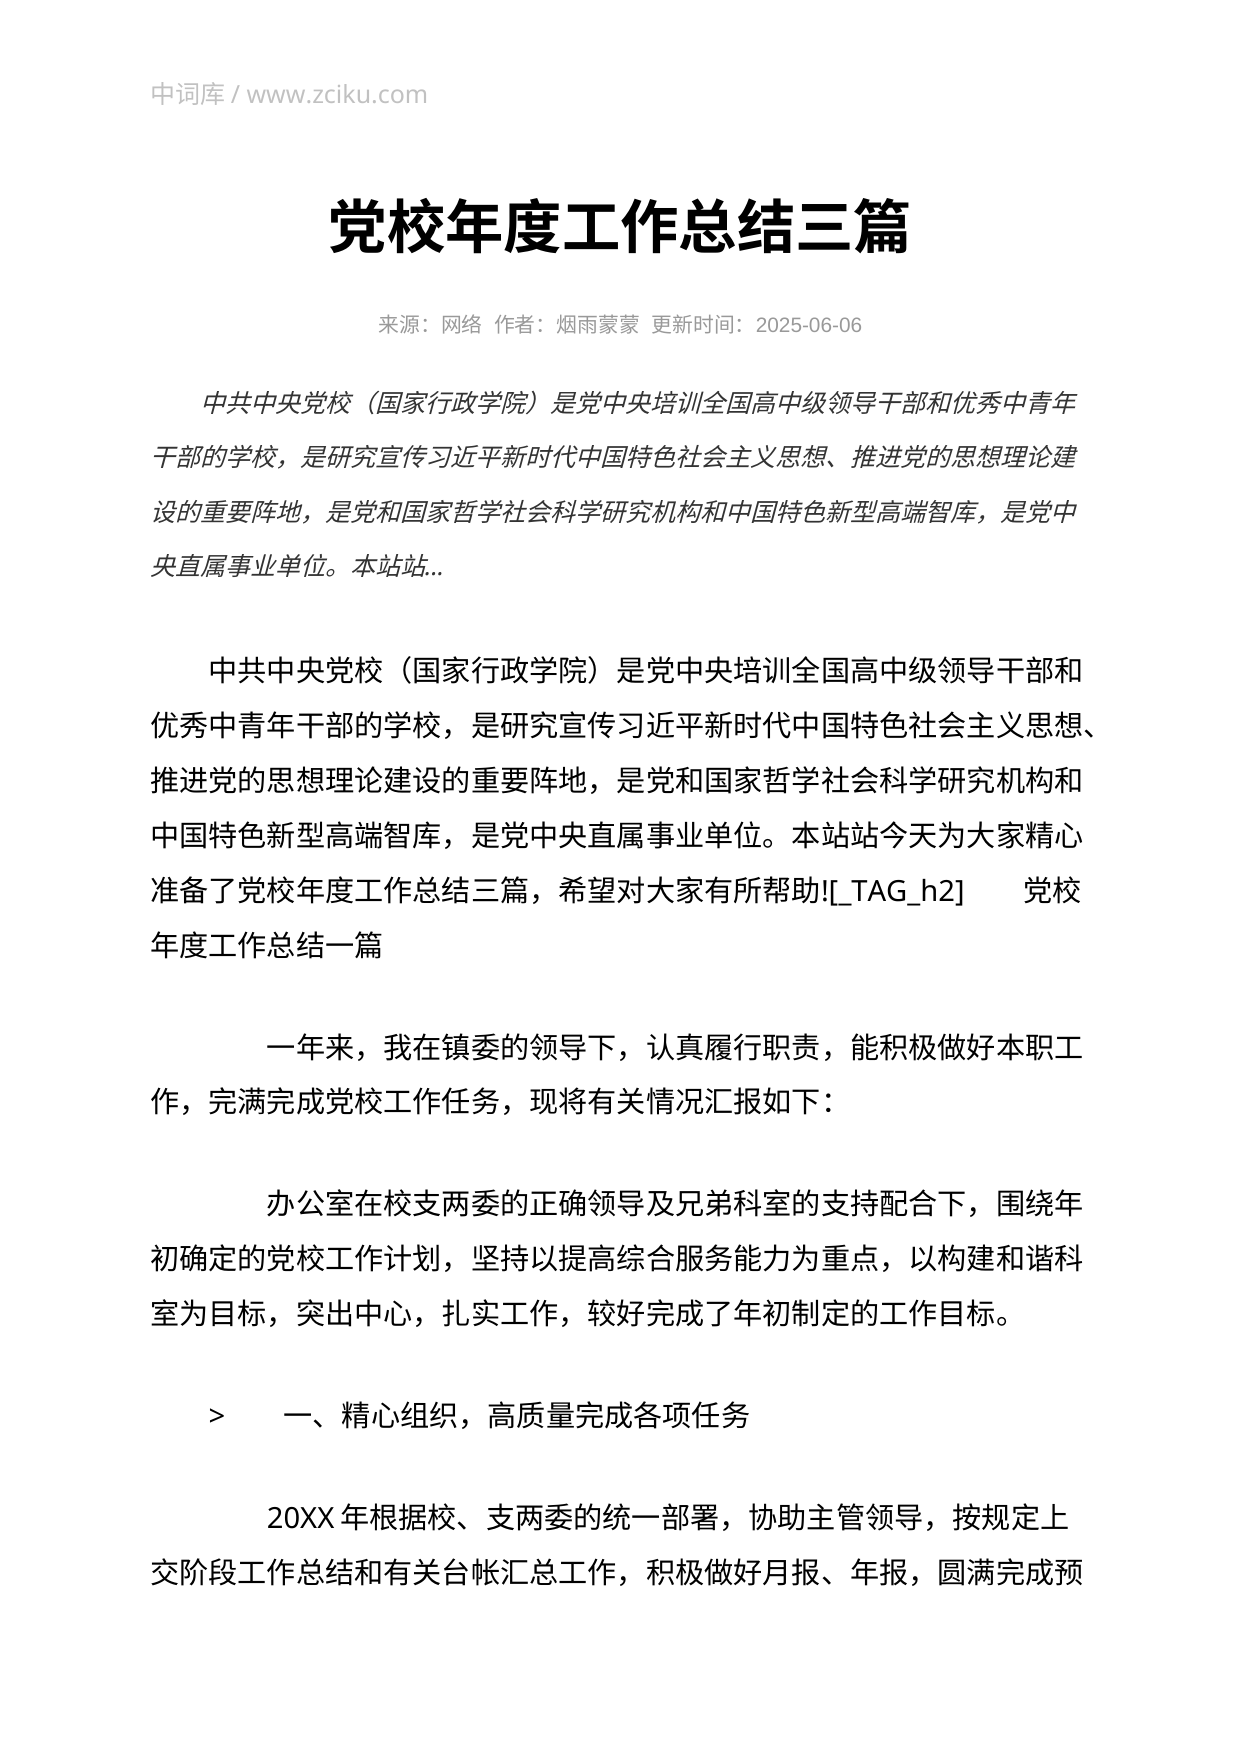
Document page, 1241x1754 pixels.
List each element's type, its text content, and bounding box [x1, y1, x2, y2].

text 办公室在校支两委的正确领导及兄弟科室的支持配合下，围绕年初确定的党校工作计划，坚持以提高综合服务能力为重点，以构建和谐科室为目标，突出中心，扎实工作，较好完成了年初制定的工作目标。 [150, 1181, 1090, 1333]
text 一年来，我在镇委的领导下，认真履行职责，能积极做好本职工作，完满完成党校工作任务，现将有关情况汇报如下： [150, 1024, 1090, 1121]
subtitle 党校年度工作总结三篇 [150, 181, 1090, 266]
text 来源：网络 作者：烟雨蒙蒙 更新时间：2025-06-06 [150, 313, 1090, 337]
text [150, 1494, 1090, 1592]
text > 一、精心组织，高质量完成各项任务 [150, 1392, 1090, 1435]
text 中共中央党校（国家行政学院）是党中央培训全国高中级领导干部和优秀中青年干部的学校，是研究宣传习近平新时代中国特色社会主义思想、推进党的思想理论建设的重要阵地，是党和国家哲学社会科学研究机构和中国特色新型高端智库，是党中央直属事业单位。本站站... [150, 383, 1090, 583]
text 中共中央党校（国家行政学院）是党中央培训全国高中级领导干部和优秀中青年干部的学校，是研究宣传习近平新时代中国特色社会主义思想、推进党的思想理论建设的重要阵地，是党和国家哲学社会科学研究机构和中国特色新型高端智库，是党中央直属事业单位。本站站今天为大家精心准备了党校年度工作总结三篇，希望对大家有所帮助![_TAG_h2] 党校年度工作总结一篇 [150, 648, 1090, 965]
